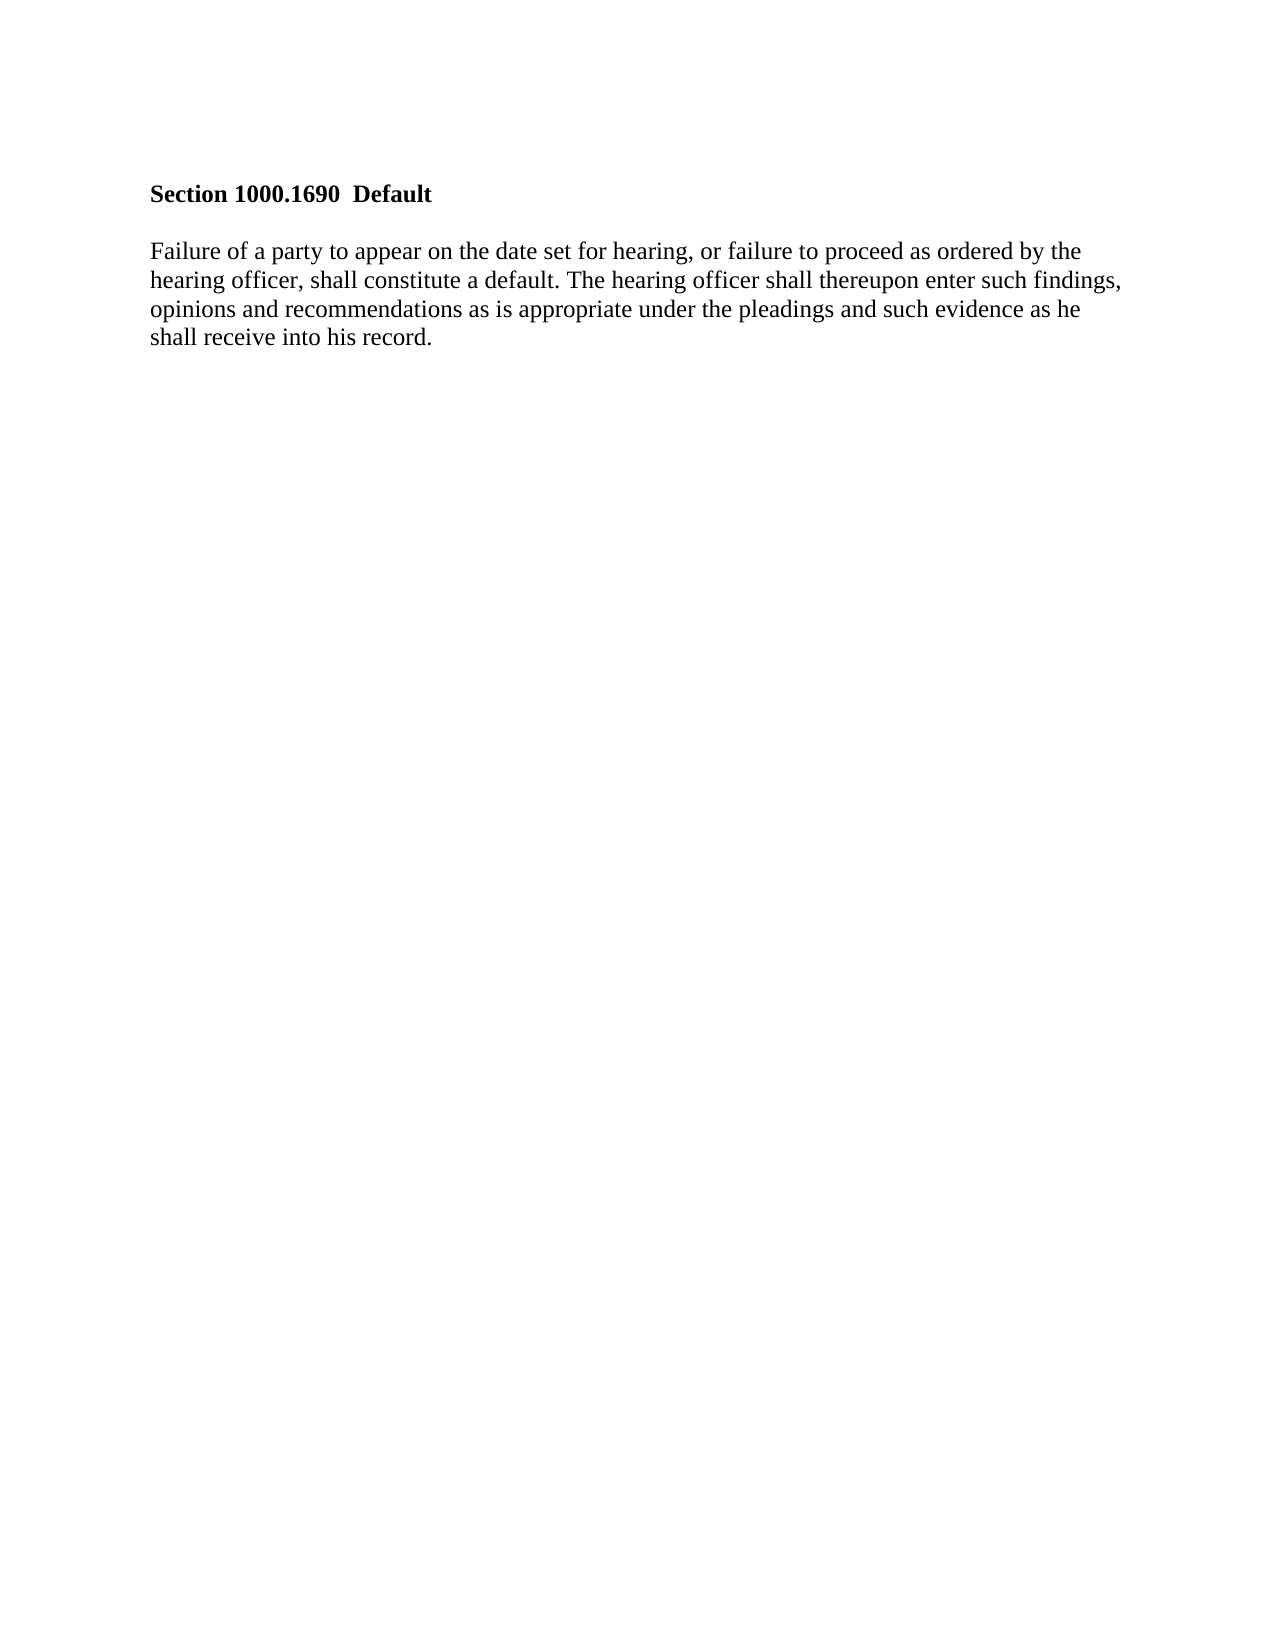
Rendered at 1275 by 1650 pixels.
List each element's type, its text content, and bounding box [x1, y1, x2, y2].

text Failure of a party to appear on the date set for hearing, or failure to proceed as ordered by the hearing officer, shall constitute a default. The hearing officer shall thereupon enter such findings, opinions and recommendations as is appropriate under the pleadings and such evidence as he shall receive into his record. [150, 236, 1125, 351]
text Section 1000.1690 Default [150, 179, 1125, 207]
